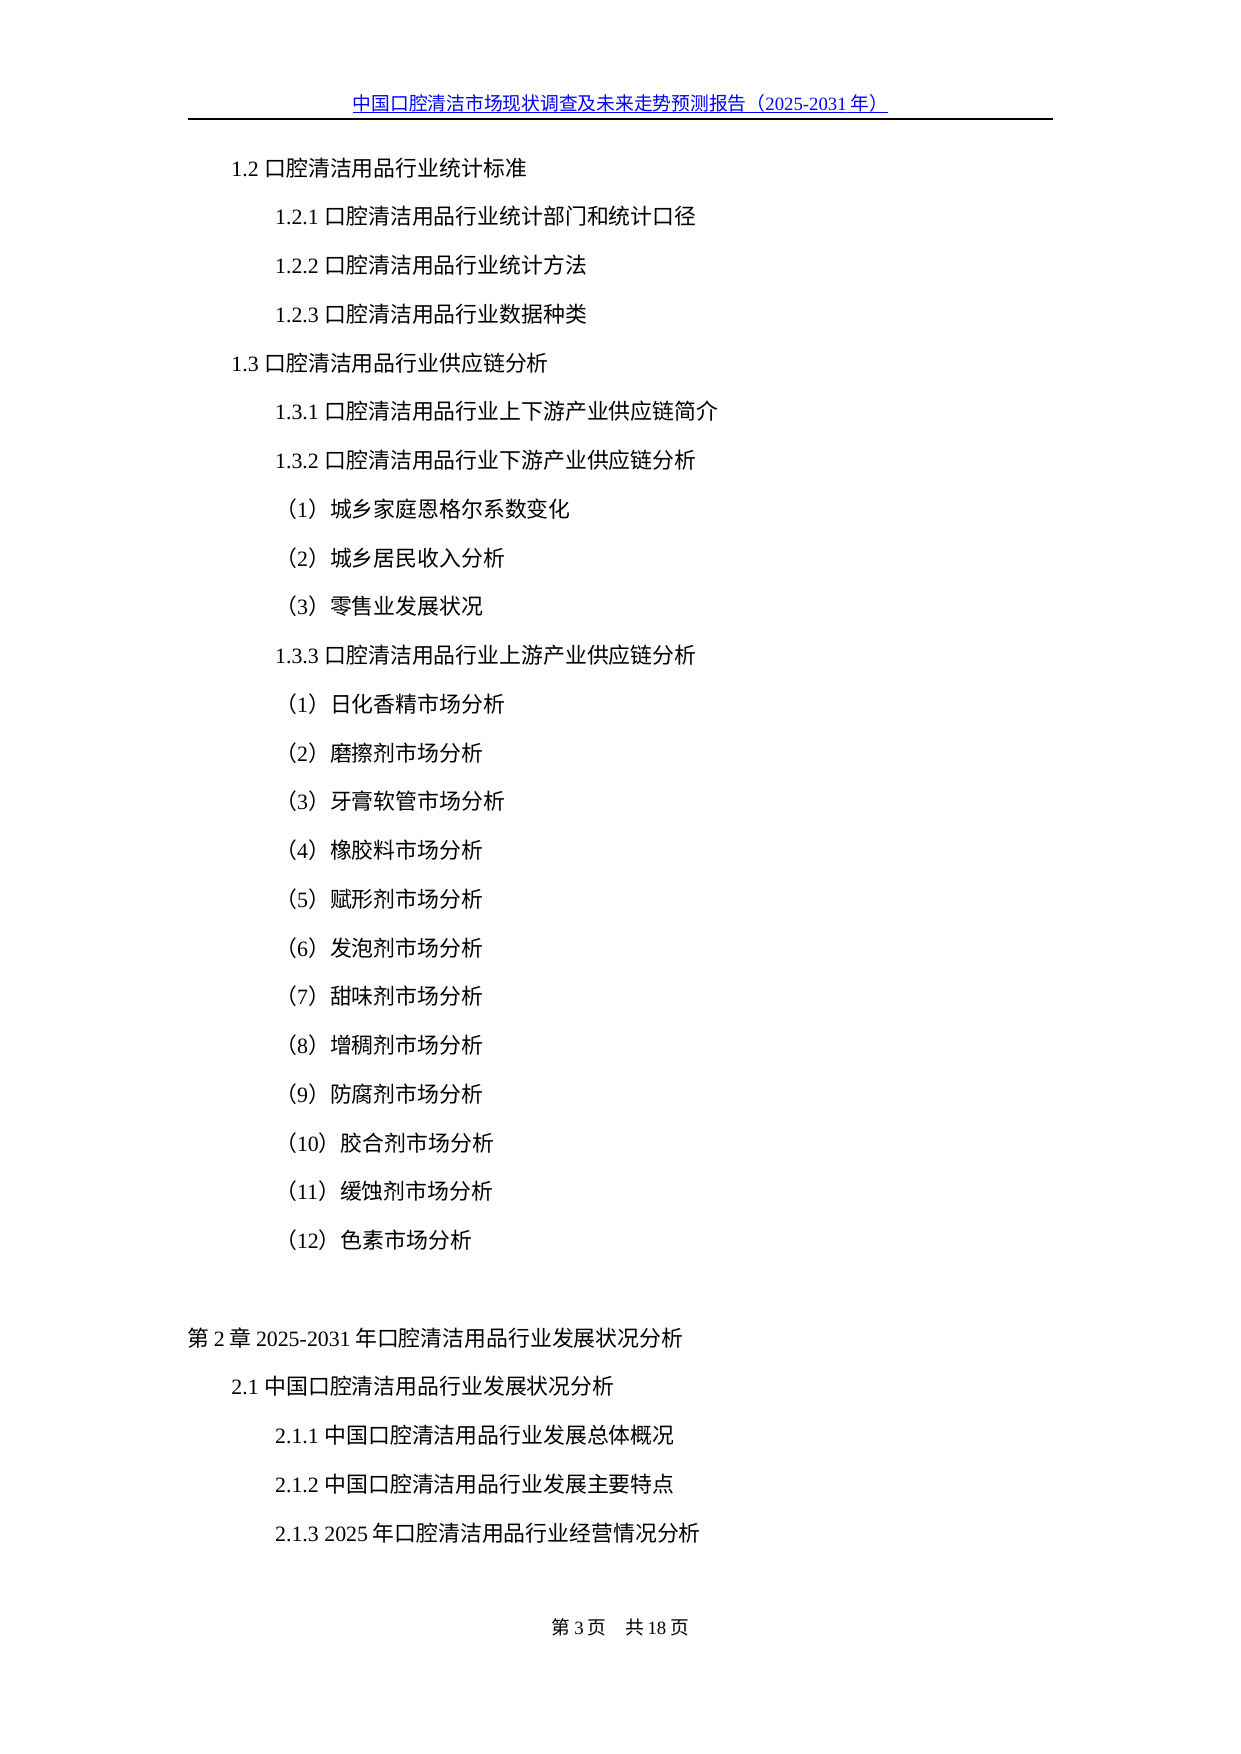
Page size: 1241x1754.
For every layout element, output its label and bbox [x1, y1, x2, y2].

text [187, 150, 1053, 1548]
